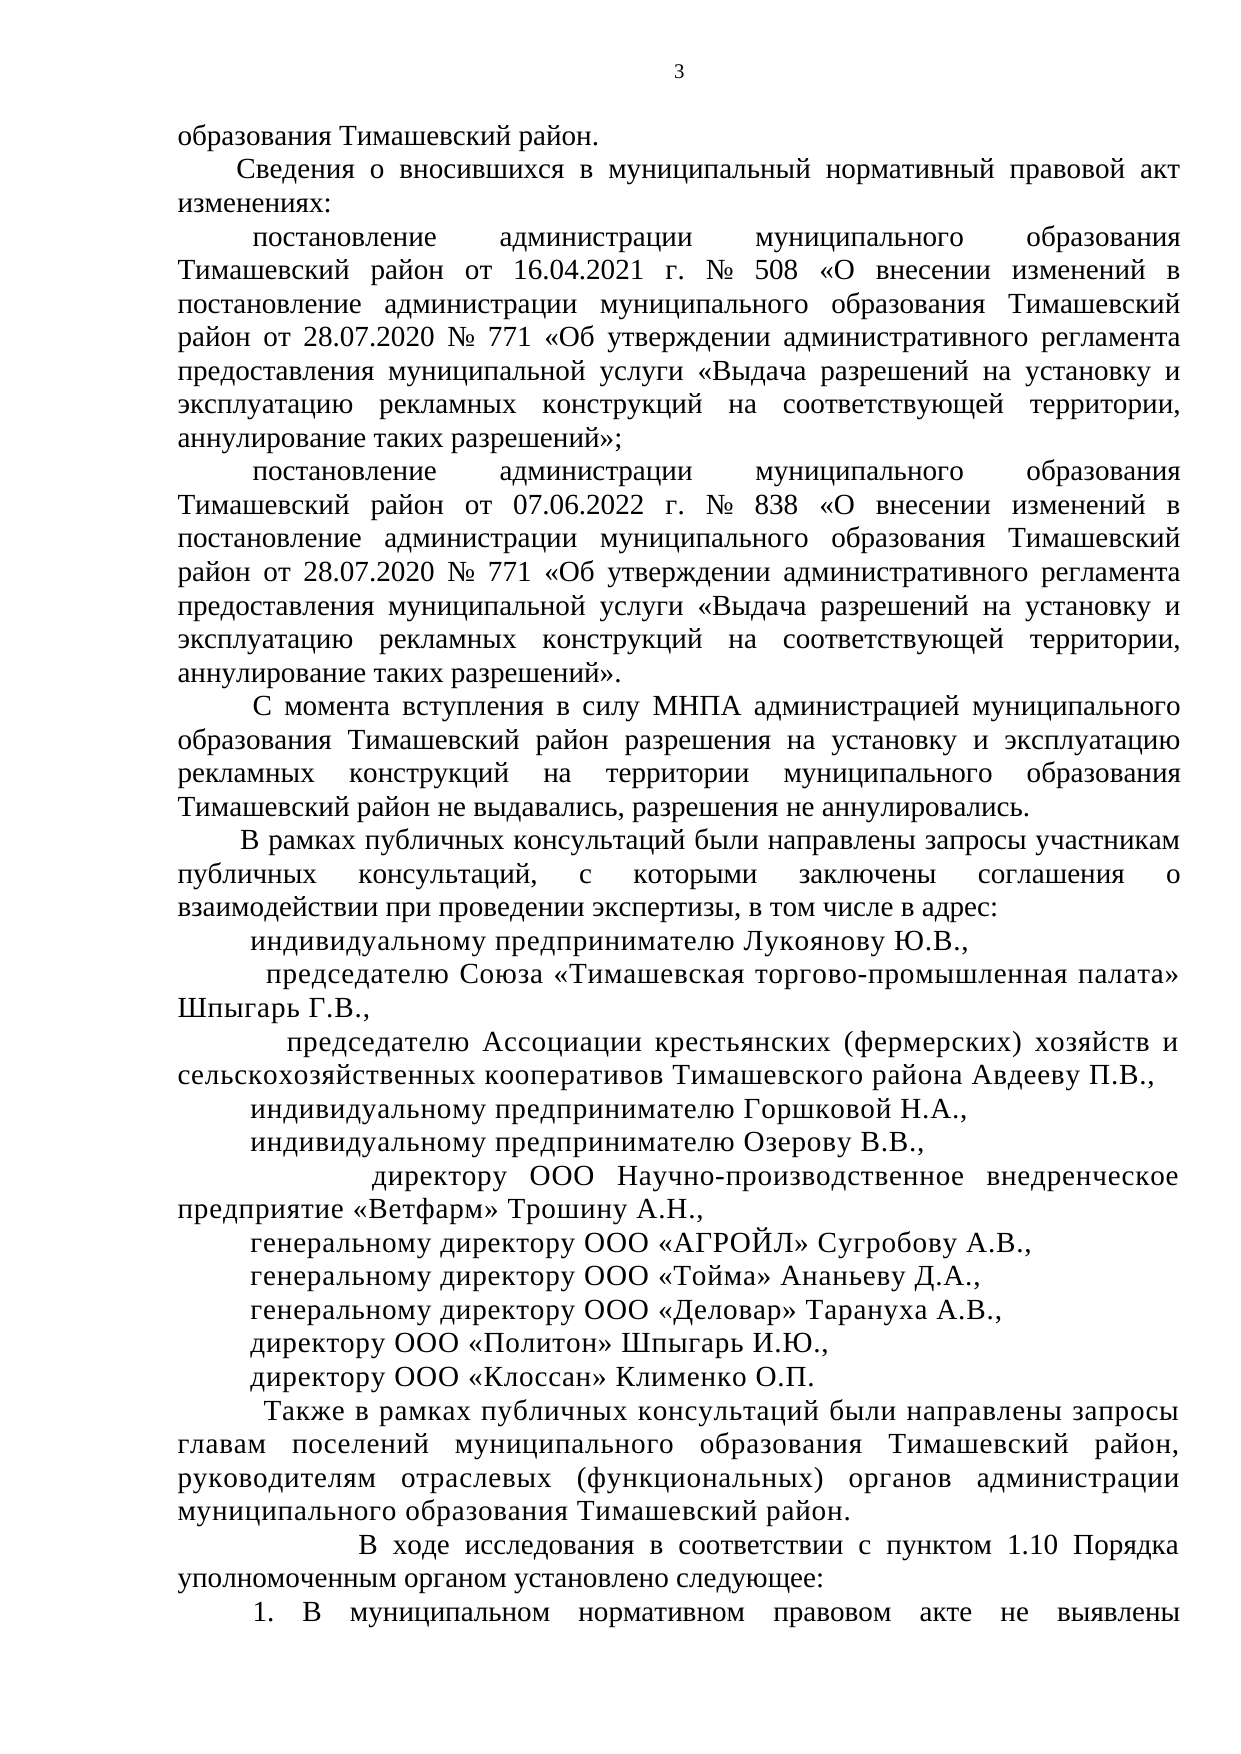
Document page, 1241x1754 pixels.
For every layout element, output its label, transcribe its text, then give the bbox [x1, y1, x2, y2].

text В рамках публичных консультаций были направлены запросы участникам публичных консультаций, с которыми заключены соглашения о взаимодействии при проведении экспертизы, в том числе в адрес: [177, 822, 1181, 923]
text директору ООО Научно-производственное внедренческое предприятие «Ветфарм» Трошину А.Н., [177, 1158, 1181, 1225]
text постановление администрации муниципального образования Тимашевский район от 16.04.2021 г. № 508 «О внесении изменений в постановление администрации муниципального образования Тимашевский район от 28.07.2020 № 771 «Об утверждении административного регламента предоставления муниципальной услуги «Выдача разрешений на установку и эксплуатацию рекламных конструкций на соответствующей территории, аннулирование таких разрешений»; [177, 219, 1181, 453]
text индивидуальному предпринимателю Лукоянову Ю.В., [177, 923, 1181, 957]
text индивидуальному предпринимателю Озерову В.В., [177, 1124, 1181, 1158]
text индивидуальному предпринимателю Горшковой Н.А., [177, 1091, 1181, 1124]
text председателю Ассоциации крестьянских (фермерских) хозяйств и сельскохозяйственных кооперативов Тимашевского района Авдееву П.В., [177, 1024, 1181, 1091]
text постановление администрации муниципального образования Тимашевский район от 07.06.2022 г. № 838 «О внесении изменений в постановление администрации муниципального образования Тимашевский район от 28.07.2020 № 771 «Об утверждении административного регламента предоставления муниципальной услуги «Выдача разрешений на установку и эксплуатацию рекламных конструкций на соответствующей территории, аннулирование таких разрешений». [177, 453, 1181, 688]
text генеральному директору ООО «АГРОЙЛ» Сугробову А.В., [177, 1225, 1181, 1258]
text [177, 118, 1181, 152]
text генеральному директору ООО «Тойма» Ананьеву Д.А., [177, 1258, 1181, 1292]
text директору ООО «Клоссан» Клименко О.П. [177, 1359, 1181, 1393]
text директору ООО «Политон» Шпыгарь И.Ю., [177, 1326, 1181, 1359]
text В ходе исследования в соответствии с пунктом 1.10 Порядка уполномоченным органом установлено следующее: [177, 1527, 1181, 1594]
text Сведения о вносившихся в муниципальный нормативный правовой акт изменениях: [177, 152, 1181, 219]
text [177, 1594, 1181, 1627]
text председателю Союза «Тимашевская торгово-промышленная палата» Шпыгарь Г.В., [177, 957, 1181, 1024]
text генеральному директору ООО «Деловар» Тарануха А.В., [177, 1292, 1181, 1326]
text Также в рамках публичных консультаций были направлены запросы главам поселений муниципального образования Тимашевский район, руководителям отраслевых (функциональных) органов администрации муниципального образования Тимашевский район. [177, 1393, 1181, 1527]
text С момента вступления в силу МНПА администрацией муниципального образования Тимашевский район разрешения на установку и эксплуатацию рекламных конструкций на территории муниципального образования Тимашевский район не выдавались, разрешения не аннулировались. [177, 688, 1181, 822]
